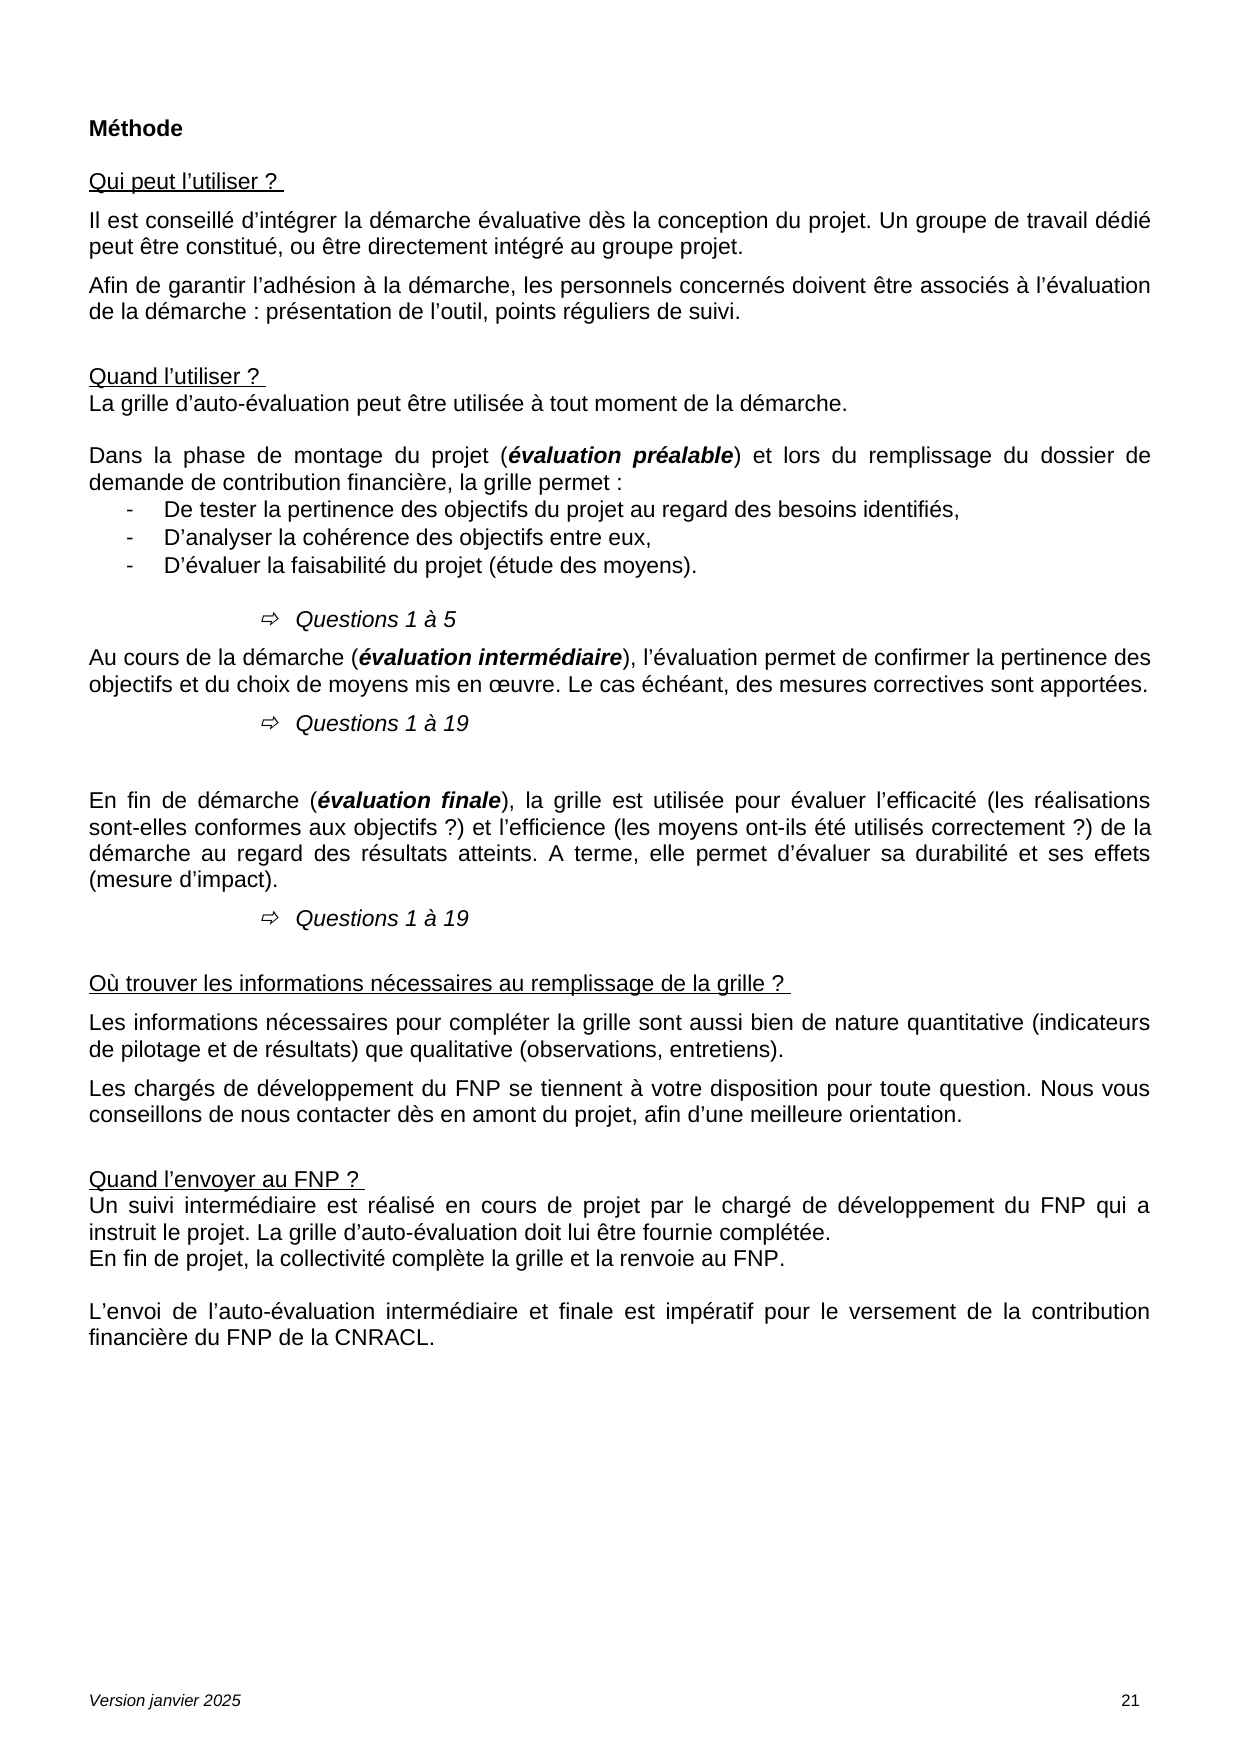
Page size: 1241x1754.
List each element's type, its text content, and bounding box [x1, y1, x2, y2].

list Un suivi intermédiaire est réalisé en cours de projet par le chargé de développement du FNP qui a instruit le projet. La grille d’auto-évaluation doit lui être fournie complétée. [89, 1192, 1152, 1245]
list Quand l’envoyer au FNP ? [89, 1166, 1152, 1192]
list D’analyser la cohérence des objectifs entre eux, [126, 523, 1152, 551]
text Où trouver les informations nécessaires au remplissage de la grille ? [89, 970, 1152, 997]
list Questions 1 à 19 [258, 709, 1152, 736]
list Questions 1 à 5 [258, 606, 1152, 632]
list L’envoi de l’auto-évaluation intermédiaire et finale est impératif pour le versement de la contribution financière du FNP de la CNRACL. [89, 1298, 1152, 1351]
list De tester la pertinence des objectifs du projet au regard des besoins identifiés, [126, 495, 1152, 523]
text Les chargés de développement du FNP se tiennent à votre disposition pour toute question. Nous vous conseillons de nous contacter dès en amont du projet, afin d’une meilleure orientation. [89, 1074, 1152, 1127]
list Quand l’utiliser ? [89, 363, 1152, 390]
list D’évaluer la faisabilité du projet (étude des moyens). [126, 551, 1152, 579]
list La grille d’auto-évaluation peut être utilisée à tout moment de la démarche. [89, 390, 1152, 416]
text Méthode [89, 115, 1152, 141]
text Au cours de la démarche (évaluation intermédiaire), l’évaluation permet de confirmer la pertinence des objectifs et du choix de moyens mis en œuvre. Le cas échéant, des mesures correctives sont apportées. [89, 644, 1152, 697]
text Les informations nécessaires pour compléter la grille sont aussi bien de nature quantitative (indicateurs de pilotage et de résultats) que qualitative (observations, entretiens). [89, 1009, 1152, 1062]
text Il est conseillé d’intégrer la démarche évaluative dès la conception du projet. Un groupe de travail dédié peut être constitué, ou être directement intégré au groupe projet. [89, 207, 1152, 259]
list En fin de projet, la collectivité complète la grille et la renvoie au FNP. [89, 1245, 1152, 1271]
text Afin de garantir l’adhésion à la démarche, les personnels concernés doivent être associés à l’évaluation de la démarche : présentation de l’outil, points réguliers de suivi. [89, 272, 1152, 324]
list Questions 1 à 19 [258, 905, 1152, 932]
list Dans la phase de montage du projet (évaluation préalable) et lors du remplissage du dossier de demande de contribution financière, la grille permet : [89, 442, 1152, 495]
text En fin de démarche (évaluation finale), la grille est utilisée pour évaluer l’efficacité (les réalisations sont-elles conformes aux objectifs ?) et l’efficience (les moyens ont-ils été utilisés correctement ?) de la démarche au regard des résultats atteints. A terme, elle permet d’évaluer sa durabilité et ses effets (mesure d’impact). [89, 787, 1152, 893]
list Qui peut l’utiliser ? [89, 168, 1152, 194]
